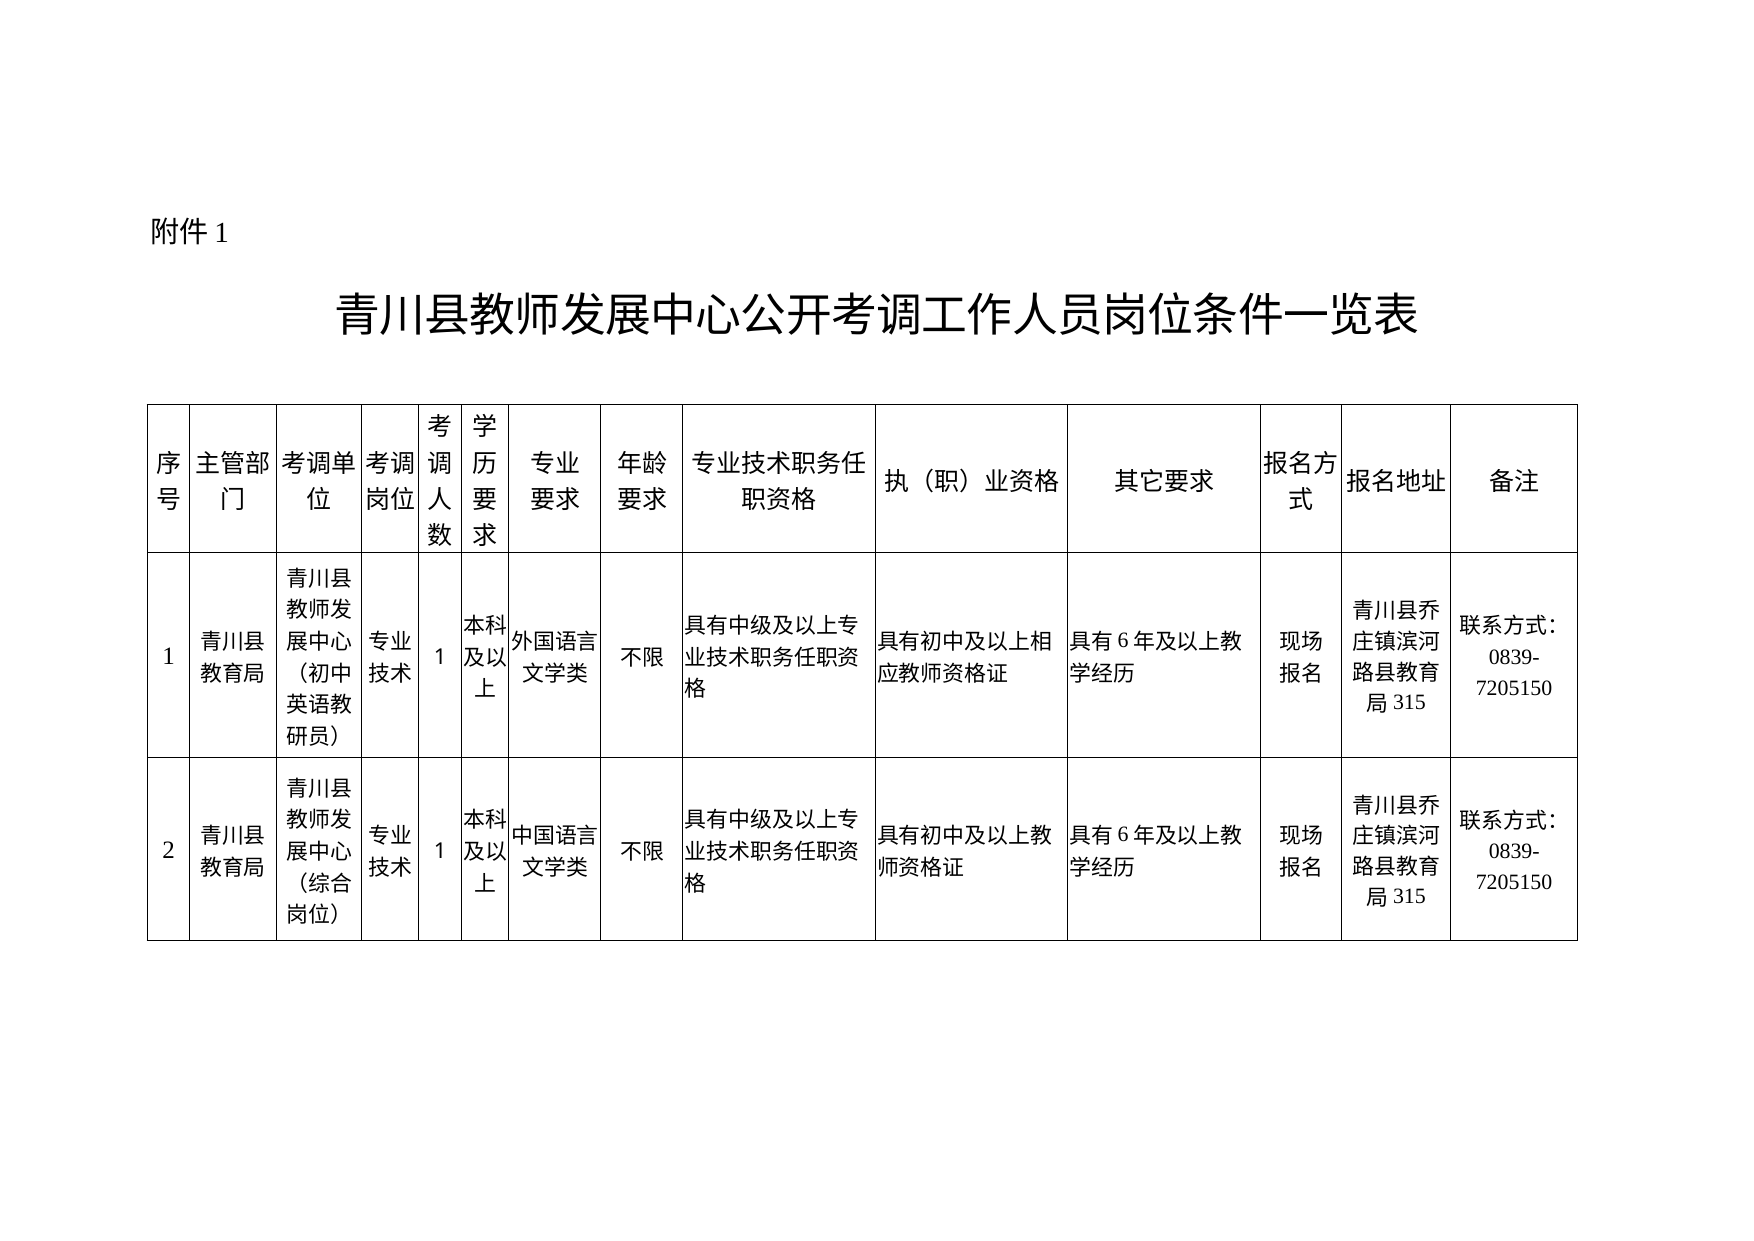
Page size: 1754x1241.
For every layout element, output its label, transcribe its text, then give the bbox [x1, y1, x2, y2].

text 青川县教师发展中心公开考调工作人员岗位条件一览表 [150, 263, 1604, 360]
table_cell 青川县教育局 [190, 758, 276, 940]
table_header 报名地址 [1342, 405, 1450, 552]
table_cell 青川县乔庄镇滨河路县教育局315 [1342, 758, 1450, 940]
table_header 学历 要求 [462, 405, 508, 552]
table_cell 青川县乔庄镇滨河路县教育局315 [1342, 553, 1450, 757]
table_cell 具有中级及以上专业技术职务任职资格 [683, 758, 875, 940]
table_header 执（职）业资格 [876, 405, 1067, 552]
table_cell 联系方式：0839-7205150 [1451, 758, 1577, 940]
table_cell 1 [419, 553, 461, 757]
table_header 专业 要求 [509, 405, 600, 552]
table_cell 1 [419, 758, 461, 940]
table_cell 具有6年及以上教学经历 [1068, 553, 1260, 757]
table_cell 2 [148, 758, 189, 940]
table_cell 现场 报名 [1261, 553, 1341, 757]
table_header 其它要求 [1068, 405, 1260, 552]
table_cell 联系方式：0839-7205150 [1451, 553, 1577, 757]
table_cell 具有初中及以上相应教师资格证 [876, 553, 1067, 757]
table_header 专业技术职务任职资格 [683, 405, 875, 552]
table_cell 专业技术 [362, 758, 418, 940]
table_cell 本科及以上 [462, 553, 508, 757]
table_cell 现场 报名 [1261, 758, 1341, 940]
table_header 考调 岗位 [362, 405, 418, 552]
table_cell 外国语言文学类 [509, 553, 600, 757]
table_cell 专业技术 [362, 553, 418, 757]
table_cell 1 [148, 553, 189, 757]
table_header 年龄 要求 [601, 405, 682, 552]
table_cell 具有6年及以上教学经历 [1068, 758, 1260, 940]
table_cell 中国语言文学类 [509, 758, 600, 940]
table_header 主管部门 [190, 405, 276, 552]
table_cell 不限 [601, 553, 682, 757]
text 附件1 [150, 198, 1604, 263]
table_cell 青川县教师发展中心（初中英语教研员） [277, 553, 361, 757]
table_cell 不限 [601, 758, 682, 940]
table_header 考调单位 [277, 405, 361, 552]
table_header 考调 人数 [419, 405, 461, 552]
table_cell 本科及以上 [462, 758, 508, 940]
table_cell 青川县教师发展中心（综合岗位） [277, 758, 361, 940]
table_cell 具有中级及以上专业技术职务任职资格 [683, 553, 875, 757]
table_cell 具有初中及以上教师资格证 [876, 758, 1067, 940]
table_header 序号 [148, 405, 189, 552]
table_cell 青川县教育局 [190, 553, 276, 757]
table_header 备注 [1451, 405, 1577, 552]
table_header 报名方式 [1261, 405, 1341, 552]
